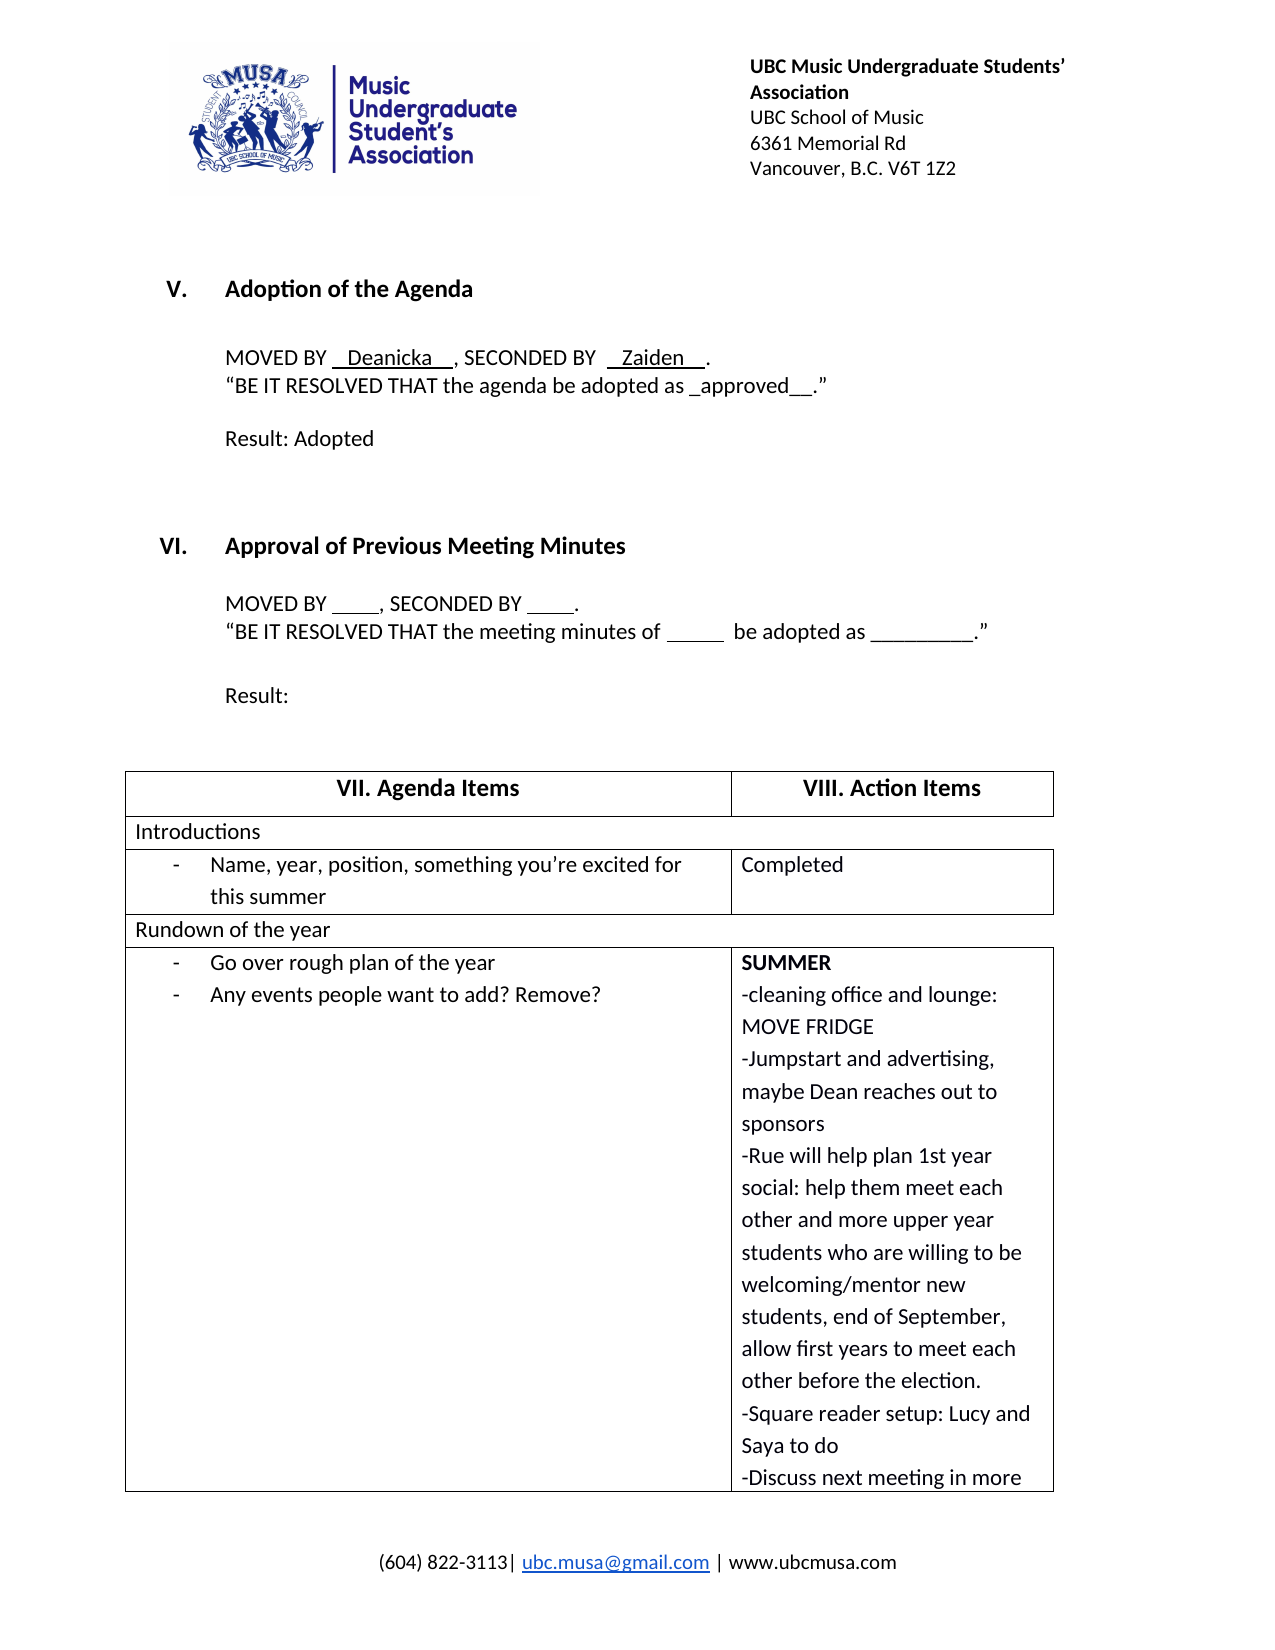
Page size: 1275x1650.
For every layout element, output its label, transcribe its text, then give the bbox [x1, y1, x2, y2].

table_header VII. Agenda Items [126, 772, 731, 816]
text “BE IT RESOLVED THAT the meeting minutes of be adopted as _________.” [225, 617, 1125, 645]
table_cell Completed [732, 850, 1053, 914]
text Result: Adopted [150, 424, 1125, 452]
text “BE IT RESOLVED THAT the agenda be adopted as _approved__.” [225, 371, 1125, 399]
table_cell Go over rough plan of the year Any events people want to add? Remove? [126, 948, 731, 1491]
text MOVED BY Deanicka , SECONDED BY Zaiden . [225, 343, 1125, 371]
list Adoption of the Agenda [187, 273, 1125, 304]
table_header VIII. Action Items [732, 772, 1053, 816]
list Approval of Previous Meeting Minutes [187, 530, 1125, 561]
picture [168, 42, 540, 196]
table_cell Name, year, position, something you’re excited for this summer [126, 850, 731, 914]
table_cell Rundown of the year [126, 915, 1054, 947]
text MOVED BY , SECONDED BY . [150, 589, 1125, 617]
table_cell Introductions [126, 817, 1054, 849]
text Result: [225, 681, 1125, 709]
